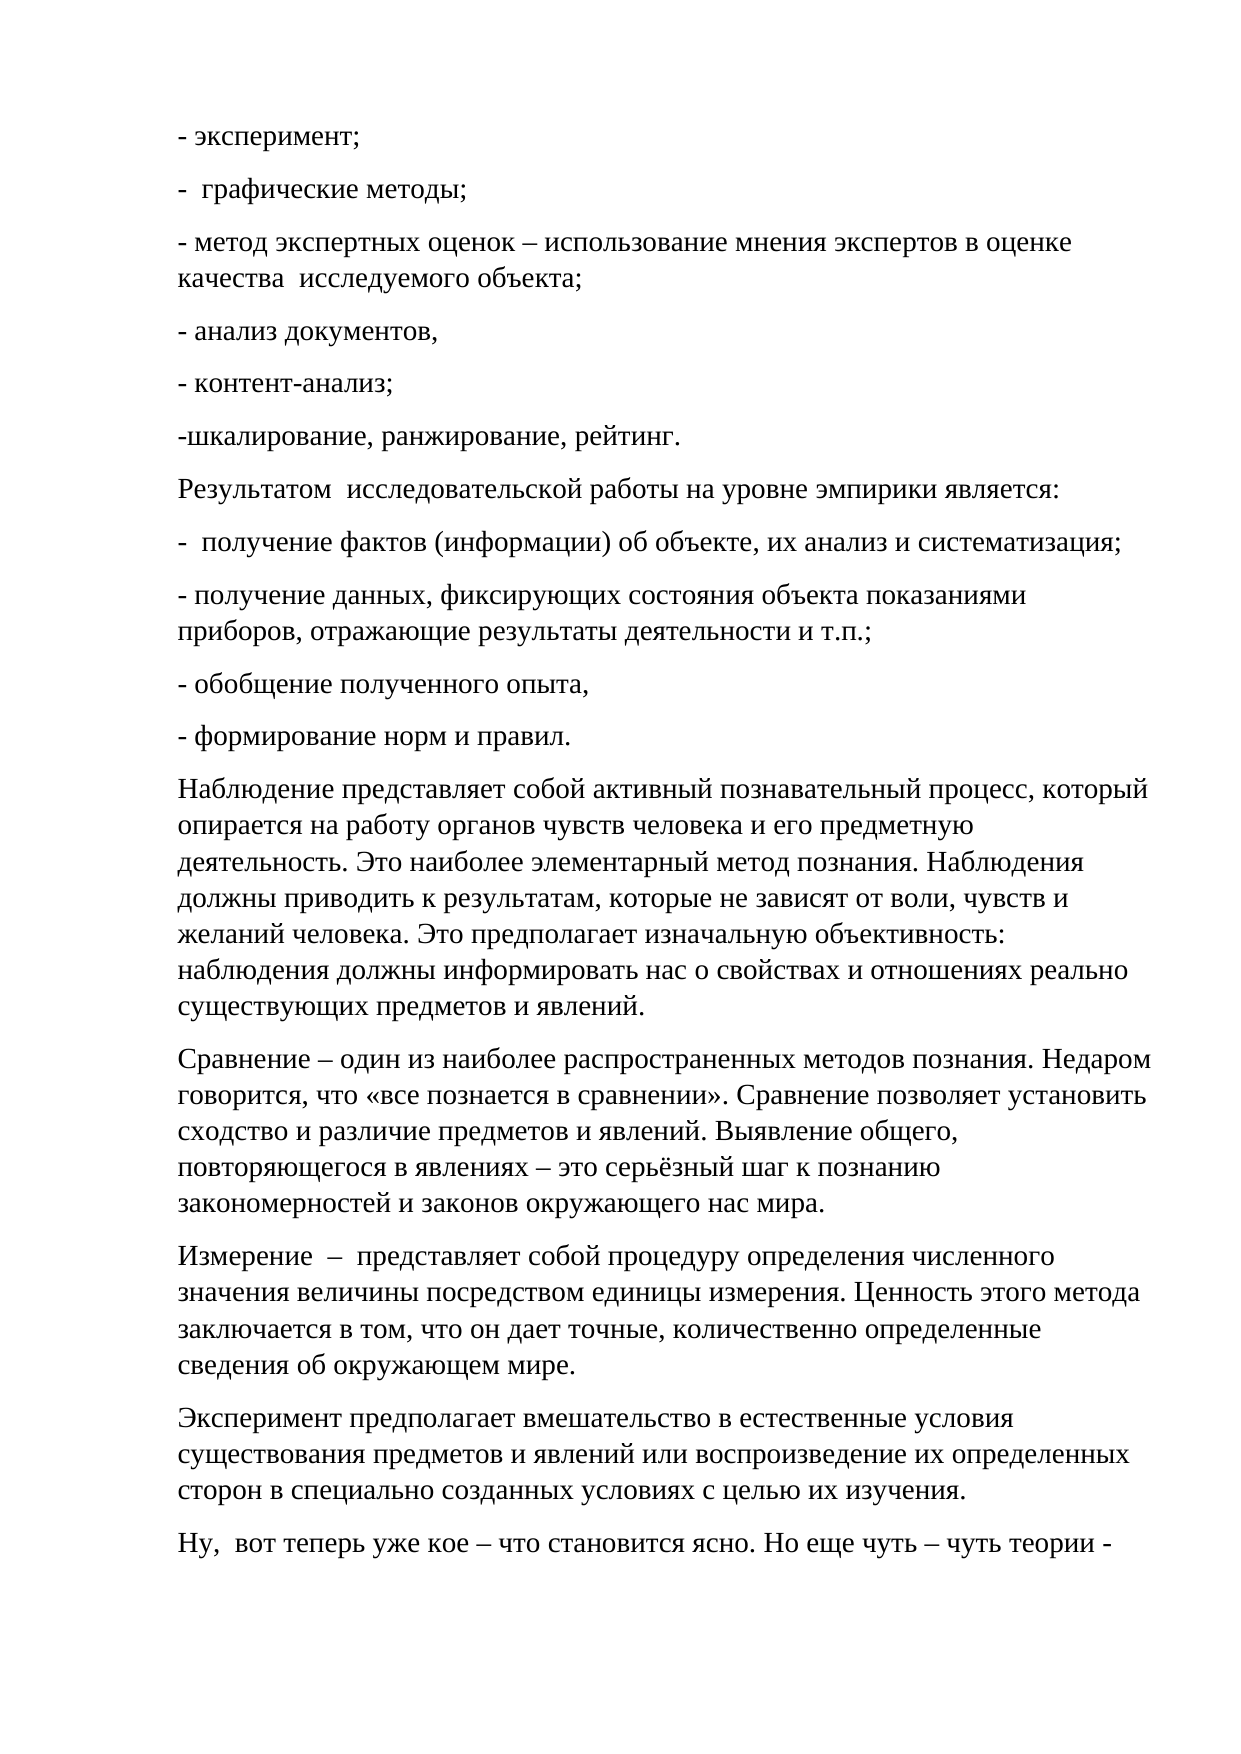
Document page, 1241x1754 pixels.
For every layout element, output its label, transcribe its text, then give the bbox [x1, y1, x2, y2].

text - формирование норм и правил. [177, 718, 1152, 752]
text Эксперимент предполагает вмешательство в естественные условия существования предметов и явлений или воспроизведение их определенных сторон в специально созданных условиях с целью их изучения. [177, 1400, 1152, 1506]
text Результатом исследовательской работы на уровне эмпирики является: [177, 471, 1152, 505]
text Сравнение – один из наиболее распространенных методов познания. Недаром говорится, что «все познается в сравнении». Сравнение позволяет установить сходство и различие предметов и явлений. Выявление общего, повторяющегося в явлениях – это серьёзный шаг к познанию закономерностей и законов окружающего нас мира. [177, 1041, 1152, 1219]
text Ну, вот теперь уже кое – что становится ясно. Но еще чуть – чуть теории - [177, 1525, 1152, 1558]
text - анализ документов, [177, 313, 1152, 346]
text - метод экспертных оценок – использование мнения экспертов в оценке качества исследуемого объекта; [177, 224, 1152, 293]
text - получение фактов (информации) об объекте, их анализ и систематизация; [177, 524, 1152, 557]
text Наблюдение представляет собой активный познавательный процесс, который опирается на работу органов чувств человека и его предметную деятельность. Это наиболее элементарный метод познания. Наблюдения должны приводить к результатам, которые не зависят от воли, чувств и желаний человека. Это предполагает изначальную объективность: наблюдения должны информировать нас о свойствах и отношениях реально существующих предметов и явлений. [177, 771, 1152, 1022]
text -шкалирование, ранжирование, рейтинг. [177, 418, 1152, 452]
text Измерение – представляет собой процедуру определения численного значения величины посредством единицы измерения. Ценность этого метода заключается в том, что он дает точные, количественно определенные сведения об окружающем мире. [177, 1238, 1152, 1380]
text - эксперимент; [177, 118, 1152, 152]
text - графические методы; [177, 171, 1152, 204]
text - получение данных, фиксирующих состояния объекта показаниями приборов, отражающие результаты деятельности и т.п.; [177, 577, 1152, 646]
text - обобщение полученного опыта, [177, 666, 1152, 699]
text - контент-анализ; [177, 366, 1152, 399]
